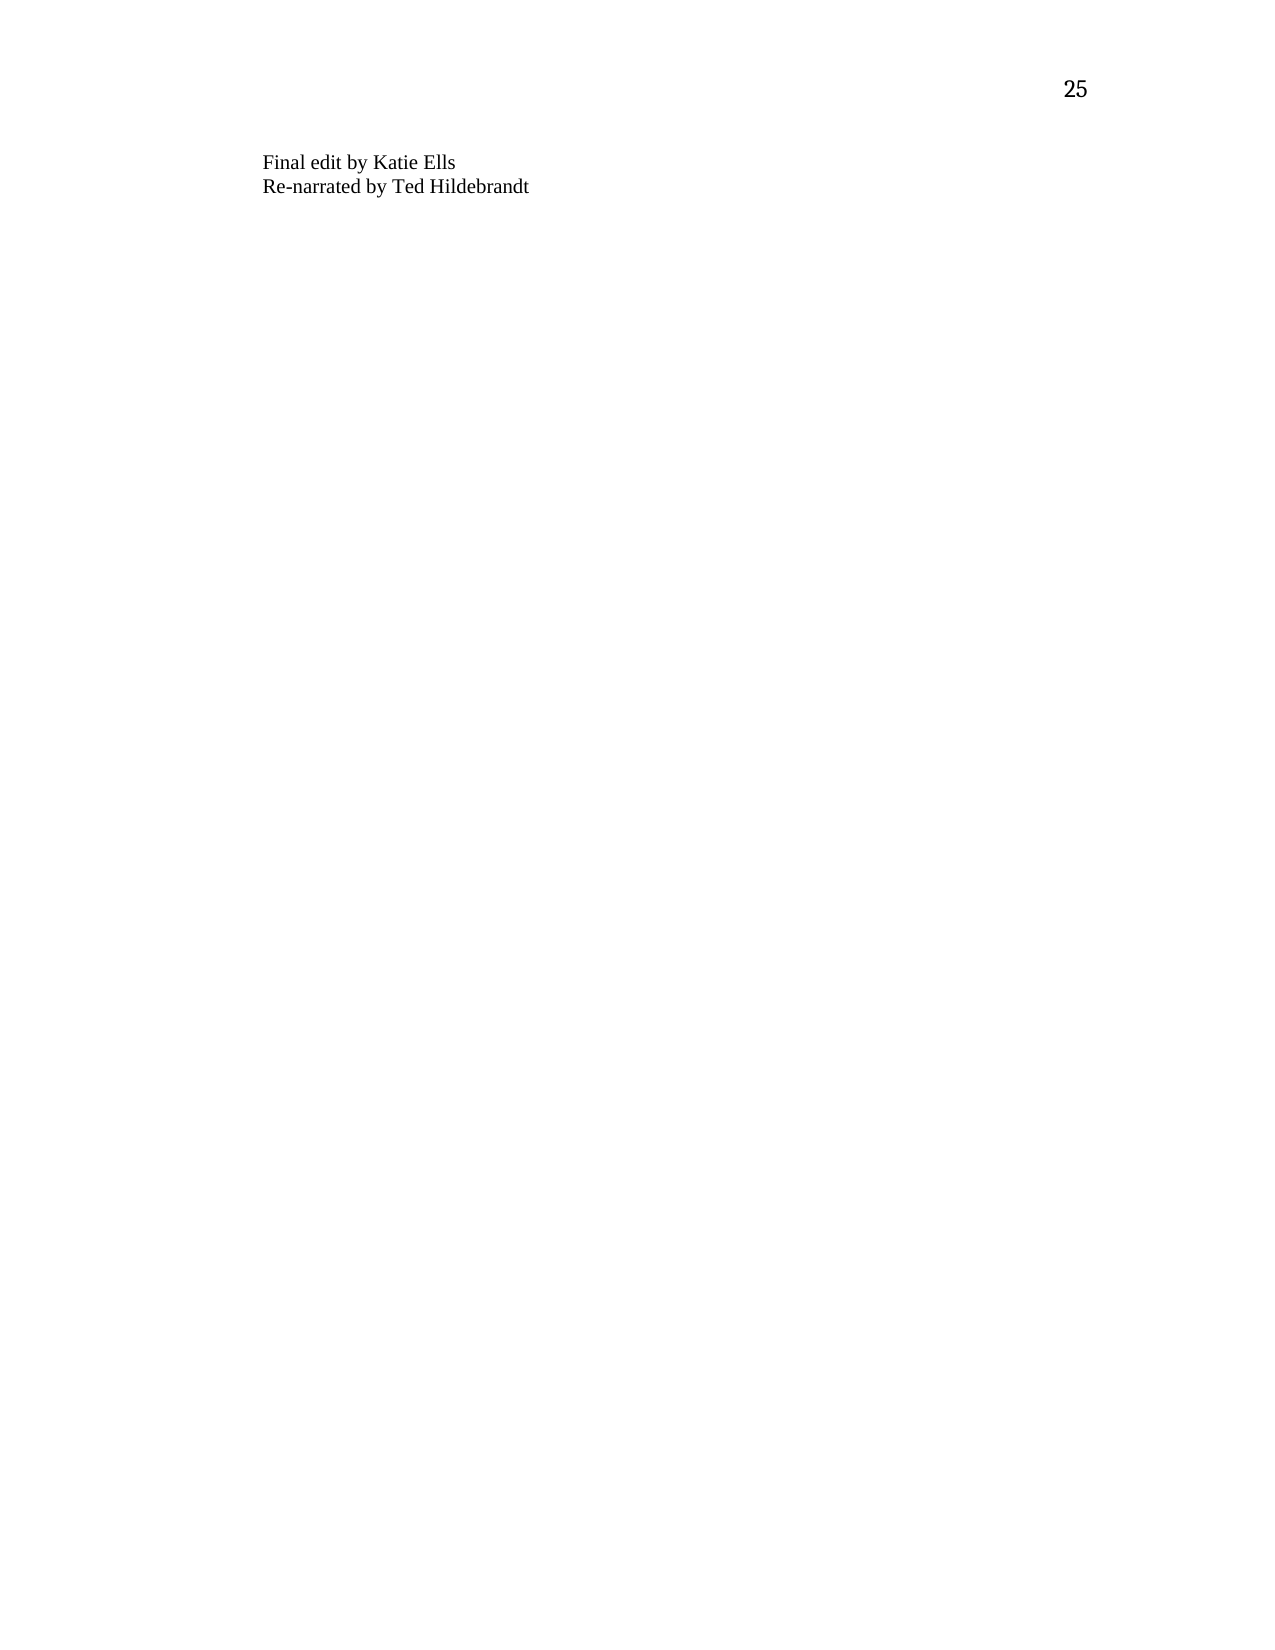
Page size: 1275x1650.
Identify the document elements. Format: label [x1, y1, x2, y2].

text [187, 150, 1087, 198]
